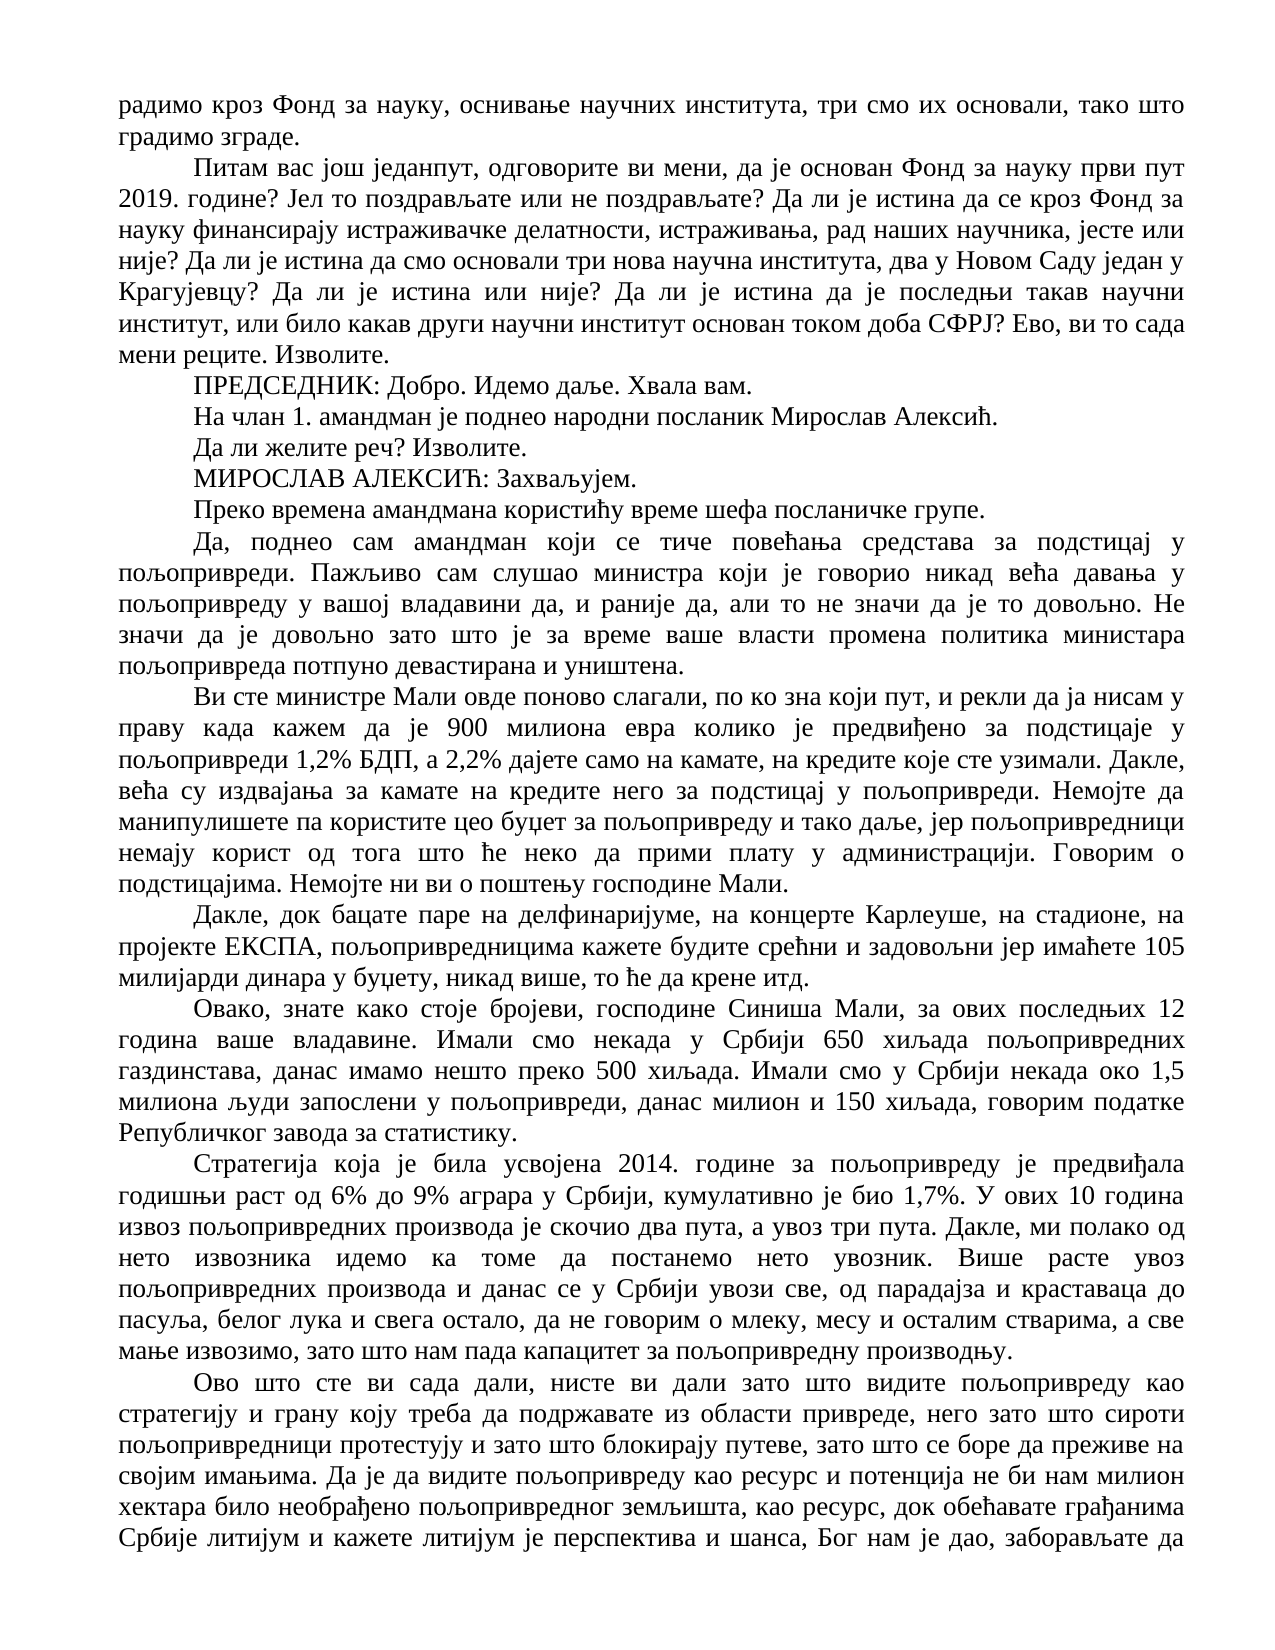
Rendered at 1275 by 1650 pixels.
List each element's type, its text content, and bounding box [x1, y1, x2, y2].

text Стратегија која је била усвојена 2014. године за пољопривреду је предвиђала годишњи раст од 6% до 9% аграра у Србији, кумулативно је био 1,7%. У ових 10 година извоз пољопривредних производа је скочио два пута, а увоз три пута. Дакле, ми полако од нето извозника идемо ка томе да постанемо нето увозник. Више расте увоз пољопривредних производа и данас се у Србији увози све, од парадајза и краставаца до пасуља, белог лука и свега остало, да не говорим о млеку, месу и осталим стварима, а све мање извозимо, зато што нам пада капацитет за пољопривредну производњу. [118, 1148, 1186, 1366]
text Преко времена амандмана користићу време шефа посланичке групе. [118, 493, 1186, 525]
text Питам вас још једанпут, одговорите ви мени, да је основан Фонд за науку први пут 2019. године? Јел то поздрављате или не поздрављате? Да ли је истина да се кроз Фонд за науку финансирају истраживачке делатности, истраживања, рад наших научника, јесте или није? Да ли је истина да смо основали три нова научна института, два у Новом Саду један у Крагујевцу? Да ли је истина или није? Да ли је истина да је последњи такав научни институт, или било какав други научни институт основан током доба СФРЈ? Ево, ви то сада мени реците. Изволите. [118, 151, 1186, 369]
text МИРОСЛАВ АЛЕКСИЋ: Захваљујем. [118, 462, 1186, 493]
text ПРЕДСЕДНИК: Добро. Идемо даље. Хвала вам. [118, 369, 1186, 400]
text Дакле, док бацате паре на делфинаријуме, на концерте Карлеуше, на стадионе, на пројекте ЕКСПА, пољопривредницима кажете будите срећни и задовољни јер имаћете 105 милијарди динара у буџету, никад више, то ће да крене итд. [118, 898, 1186, 992]
text На члан 1. амандман је поднео народни посланик Мирослав Алексић. [118, 400, 1186, 431]
text Да, поднео сам амандман који се тиче повећања средстава за подстицај у пољопривреди. Пажљиво сам слушао министра који је говорио никад већа давања у пољопривреду у вашој владавини да, и раније да, али то не значи да је то довољно. Не значи да је довољно зато што је за време ваше власти промена политика министара пољопривреда потпуно девастирана и уништена. [118, 525, 1186, 680]
text Ви сте министре Мали овде поново слагали, по ко зна који пут, и рекли да ја нисам у праву када кажем да је 900 милиона евра колико је предвиђено за подстицаје у пољопривреди 1,2% БДП, а 2,2% дајете само на камате, на кредите које сте узимали. Дакле, већа су издвајања за камате на кредите него за подстицај у пољопривреди. Немојте да манипулишете па користите цео буџет за пољопривреду и тако даље, јер пољопривредници немају корист од тога што ће неко да прими плату у администрацији. Говорим о подстицајима. Немојте ни ви о поштењу господине Мали. [118, 680, 1186, 898]
text Овако, знате како стоје бројеви, господине Синиша Мали, за ових последњих 12 година ваше владавине. Имали смо некада у Србији 650 хиљада пољопривредних газдинстава, данас имамо нешто преко 500 хиљада. Имали смо у Србији некада око 1,5 милиона људи запослени у пољопривреди, данас милион и 150 хиљада, говорим податке Републичког завода за статистику. [118, 992, 1186, 1148]
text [118, 1366, 1186, 1552]
text Да ли желите реч? Изволите. [118, 431, 1186, 462]
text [118, 89, 1186, 151]
